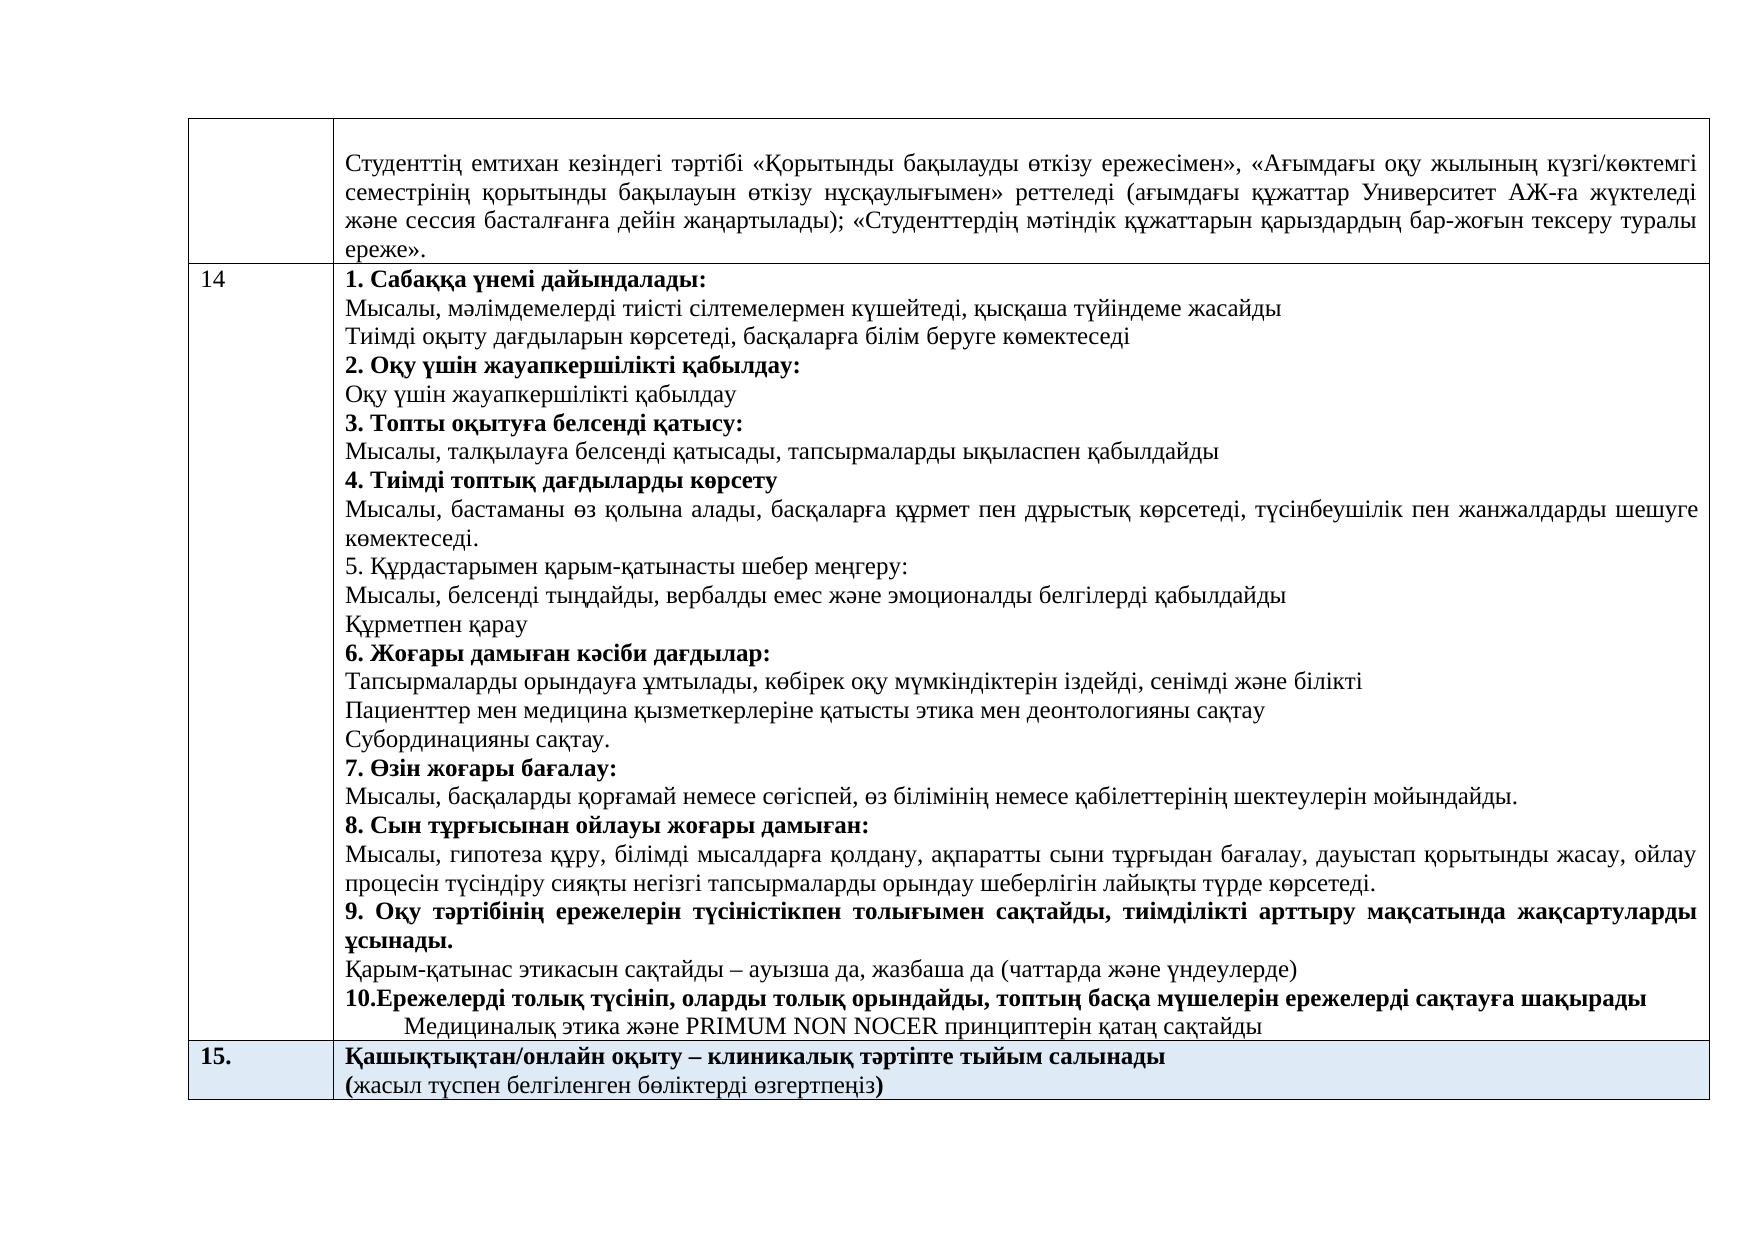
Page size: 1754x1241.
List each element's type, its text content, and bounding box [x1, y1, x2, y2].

table_cell 1. Сабаққа үнемі дайындалады: Мысалы, мәлімдемелерді тиісті сілтемелермен күшейтеді, қысқаша түйіндеме жасайды Тиімді оқыту дағдыларын көрсетеді, басқаларға білім беруге көмектеседі 2. Оқу үшін жауапкершілікті қабылдау: Оқу үшін жауапкершілікті қабылдау 3. Топты оқытуға белсенді қатысу: Мысалы, талқылауға белсенді қатысады, тапсырмаларды ықыласпен қабылдайды 4. Тиімді топтық дағдыларды көрсету Мысалы, бастаманы өз қолына алады, басқаларға құрмет пен дұрыстық көрсетеді, түсінбеушілік пен жанжалдарды шешуге көмектеседі. 5. Құрдастарымен қарым-қатынасты шебер меңгеру: Мысалы, белсенді тыңдайды, вербалды емес және эмоционалды белгілерді қабылдайды Құрметпен қарау 6. Жоғары дамыған кәсіби дағдылар: Тапсырмаларды орындауға ұмтылады, көбірек оқу мүмкіндіктерін іздейді, сенімді және білікті Пациенттер мен медицина қызметкерлеріне қатысты этика мен деонтологияны сақтау Субординацияны сақтау. 7. Өзін жоғары бағалау: Мысалы, басқаларды қорғамай немесе сөгіспей, өз білімінің немесе қабілеттерінің шектеулерін мойындайды. 8. Сын тұрғысынан ойлауы жоғары дамыған: Мысалы, гипотеза құру, білімді мысалдарға қолдану, ақпаратты сыни тұрғыдан бағалау, дауыстап қорытынды жасау, ойлау процесін түсіндіру сияқты негізгі тапсырмаларды орындау шеберлігін лайықты түрде көрсетеді. 9. Оқу тәртібінің ережелерін түсіністікпен толығымен сақтайды, тиімділікті арттыру мақсатында жақсартуларды ұсынады. Қарым-қатынас этикасын сақтайды – ауызша да, жазбаша да (чаттарда және үндеулерде) 10.Ережелерді толық түсініп, оларды толық орындайды, топтың басқа мүшелерін ережелерді сақтауға шақырады Медициналық этика және PRIMUM NON NOCER принциптерін қатаң сақтайды [334, 264, 1709, 1040]
table_cell 15. [189, 1041, 333, 1099]
table_cell Қашықтықтан/онлайн оқыту – клиникалық тәртіпте тыйым салынады (жасыл түспен белгіленген бөліктерді өзгертпеңіз) [334, 1041, 1709, 1099]
table_cell [189, 119, 333, 263]
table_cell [334, 119, 1709, 263]
table_cell 14 [189, 264, 333, 1040]
